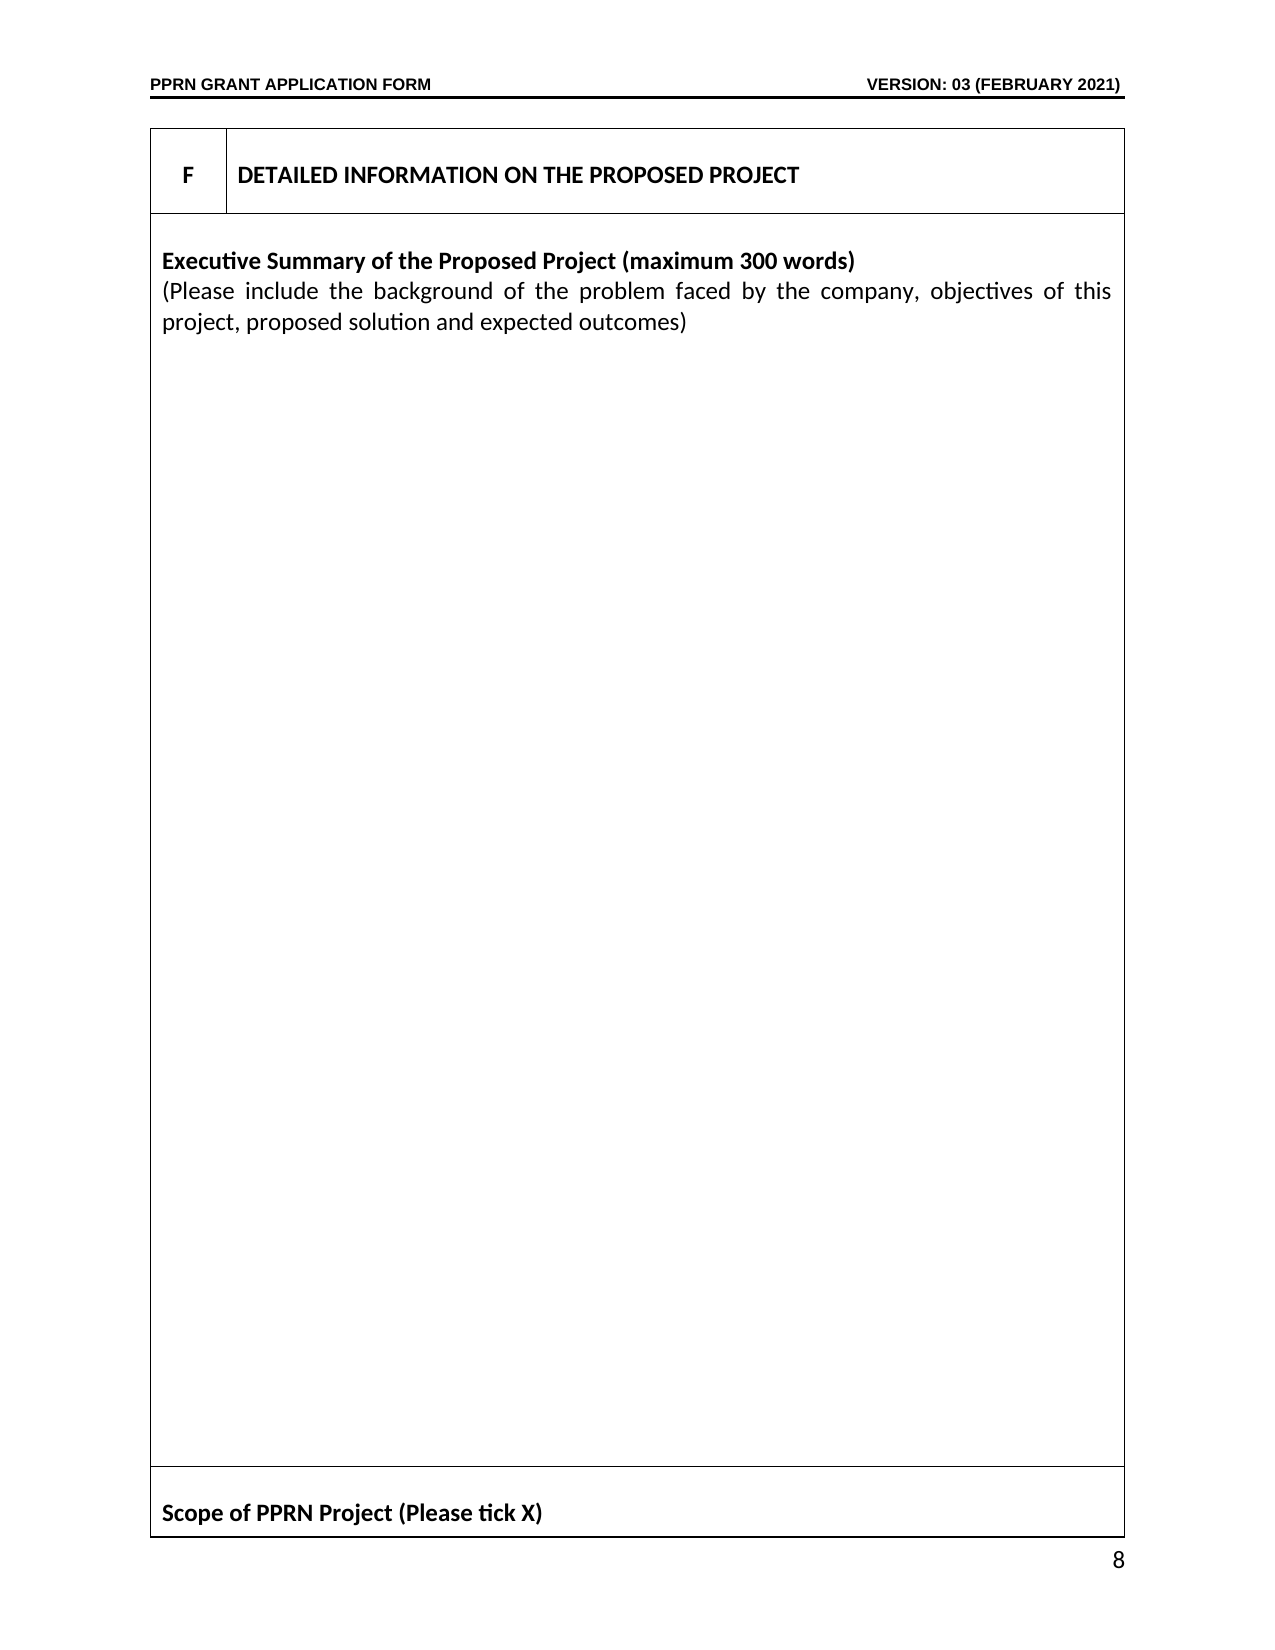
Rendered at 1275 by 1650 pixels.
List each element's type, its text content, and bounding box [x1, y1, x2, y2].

table_cell F [151, 129, 226, 213]
table_cell DETAILED INFORMATION ON THE PROPOSED PROJECT [227, 129, 1124, 213]
table_cell Executive Summary of the Proposed Project (maximum 300 words) (Please include the background of the problem faced by the company, objectives of this project, proposed solution and expected outcomes) [151, 214, 1124, 1466]
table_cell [151, 1467, 1124, 1536]
